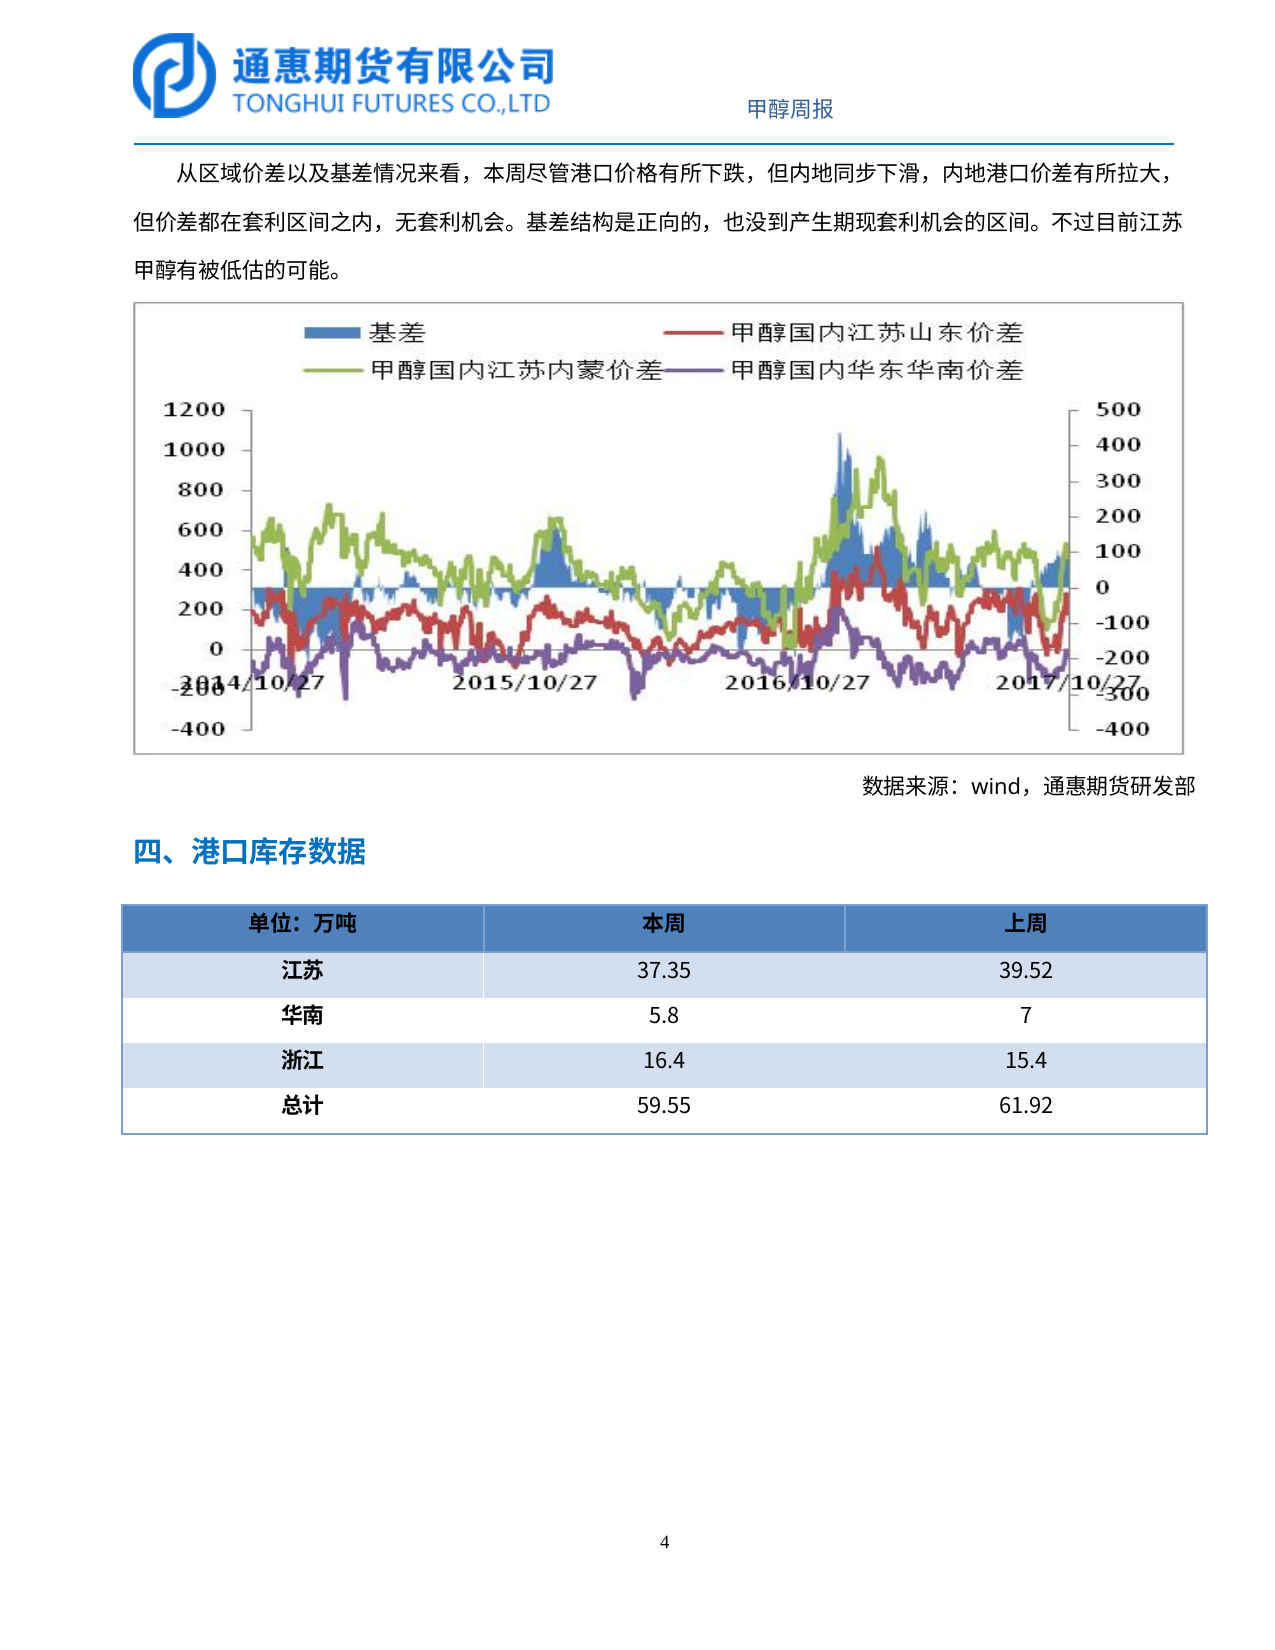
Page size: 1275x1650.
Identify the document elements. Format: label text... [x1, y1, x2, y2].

text 四、港口库存数据 [133, 817, 1196, 882]
table_cell 61.92 [845, 1088, 1206, 1133]
table_cell 15.4 [845, 1043, 1206, 1088]
table_header 上周 [846, 906, 1206, 951]
table_cell 江苏 [123, 953, 483, 998]
text 从区域价差以及基差情况来看，本周尽管港口价格有所下跌，但内地同步下滑，内地港口价差有所拉大，但价差都在套利区间之内，无套利机会。基差结构是正向的，也没到产生期现套利机会的区间。不过目前江苏甲醇有被低估的可能。 [133, 156, 1196, 286]
table_header 单位：万吨 [123, 906, 483, 951]
text 数据来源：wind，通惠期货研发部 [133, 769, 1196, 802]
table_cell 7 [845, 998, 1206, 1043]
table_cell 5.8 [484, 998, 845, 1043]
table_cell 39.52 [845, 953, 1206, 998]
table_cell 总计 [123, 1088, 483, 1133]
table_cell 浙江 [123, 1043, 483, 1088]
table_cell 37.35 [484, 953, 845, 998]
picture [132, 33, 555, 118]
table_cell 华南 [123, 998, 483, 1043]
table_header 本周 [485, 906, 844, 951]
table_cell 16.4 [484, 1043, 845, 1088]
picture [132, 301, 1186, 756]
table_cell 59.55 [484, 1088, 845, 1133]
